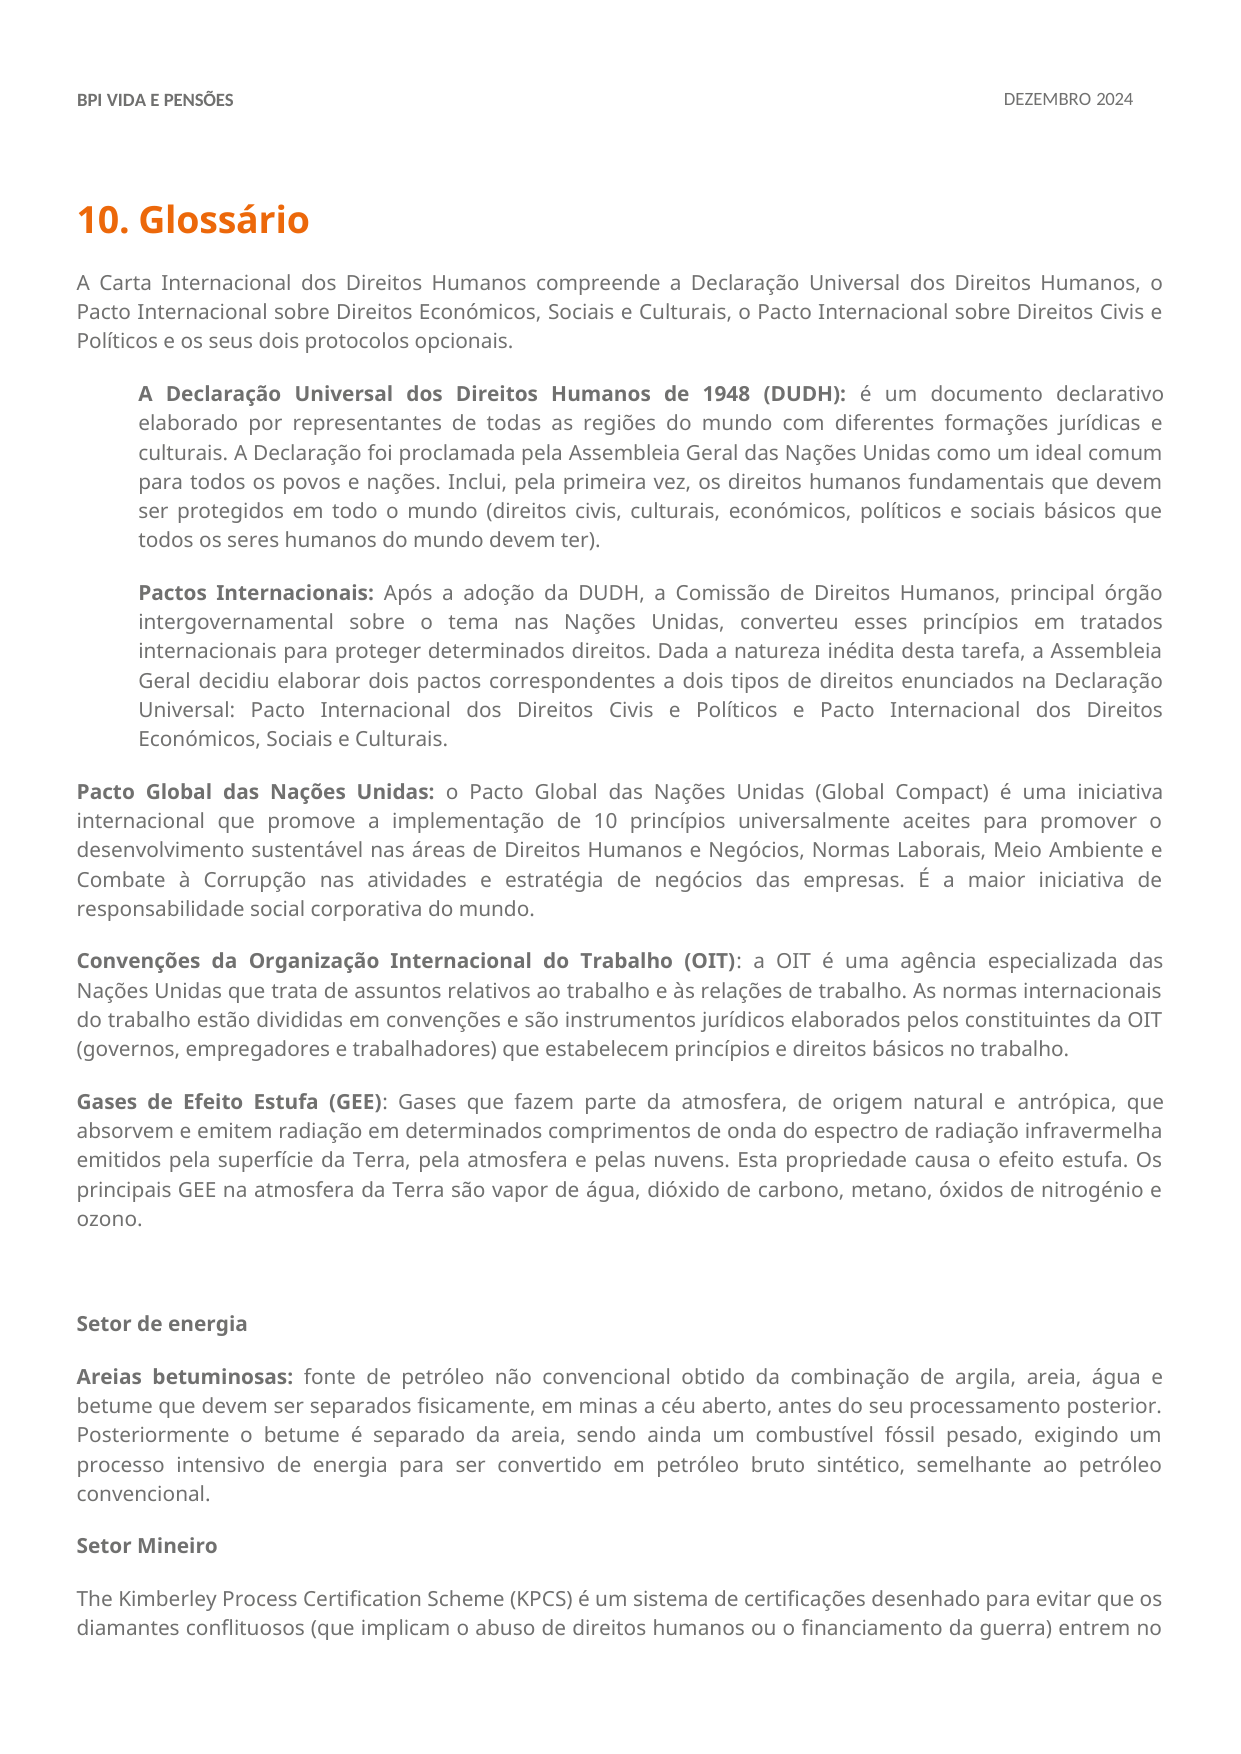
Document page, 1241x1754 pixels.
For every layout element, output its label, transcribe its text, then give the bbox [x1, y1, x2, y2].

text Setor de energia [76, 1309, 1164, 1338]
text Convenções da Organização Internacional do Trabalho (OIT): a OIT é uma agência especializada das Nações Unidas que trata de assuntos relativos ao trabalho e às relações de trabalho. As normas internacionais do trabalho estão divididas em convenções e são instrumentos jurídicos elaborados pelos constituintes da OIT (governos, empregadores e trabalhadores) que estabelecem princípios e direitos básicos no trabalho. [76, 947, 1164, 1063]
text Areias betuminosas: fonte de petróleo não convencional obtido da combinação de argila, areia, água e betume que devem ser separados fisicamente, em minas a céu aberto, antes do seu processamento posterior. Posteriormente o betume é separado da areia, sendo ainda um combustível fóssil pesado, exigindo um processo intensivo de energia para ser convertido em petróleo bruto sintético, semelhante ao petróleo convencional. [76, 1362, 1164, 1507]
text A Declaração Universal dos Direitos Humanos de 1948 (DUDH): é um documento declarativo elaborado por representantes de todas as regiões do mundo com diferentes formações jurídicas e culturais. A Declaração foi proclamada pela Assembleia Geral das Nações Unidas como um ideal comum para todos os povos e nações. Inclui, pela primeira vez, os direitos humanos fundamentais que devem ser protegidos em todo o mundo (direitos civis, culturais, económicos, políticos e sociais básicos que todos os seres humanos do mundo devem ter). [138, 379, 1164, 554]
text Gases de Efeito Estufa (GEE): Gases que fazem parte da atmosfera, de origem natural e antrópica, que absorvem e emitem radiação em determinados comprimentos de onda do espectro de radiação infravermelha emitidos pela superfície da Terra, pela atmosfera e pelas nuvens. Esta propriedade causa o efeito estufa. Os principais GEE na atmosfera da Terra são vapor de água, dióxido de carbono, metano, óxidos de nitrogénio e ozono. [76, 1087, 1164, 1233]
text Pacto Global das Nações Unidas: o Pacto Global das Nações Unidas (Global Compact) é uma iniciativa internacional que promove a implementação de 10 princípios universalmente aceites para promover o desenvolvimento sustentável nas áreas de Direitos Humanos e Negócios, Normas Laborais, Meio Ambiente e Combate à Corrupção nas atividades e estratégia de negócios das empresas. É a maior iniciativa de responsabilidade social corporativa do mundo. [76, 777, 1164, 922]
text Pactos Internacionais: Após a adoção da DUDH, a Comissão de Direitos Humanos, principal órgão intergovernamental sobre o tema nas Nações Unidas, converteu esses princípios em tratados internacionais para proteger determinados direitos. Dada a natureza inédita desta tarefa, a Assembleia Geral decidiu elaborar dois pactos correspondentes a dois tipos de direitos enunciados na Declaração Universal: Pacto Internacional dos Direitos Civis e Políticos e Pacto Internacional dos Direitos Económicos, Sociais e Culturais. [138, 578, 1164, 753]
text Setor Mineiro [76, 1532, 1164, 1560]
text A Carta Internacional dos Direitos Humanos compreende a Declaração Universal dos Direitos Humanos, o Pacto Internacional sobre Direitos Económicos, Sociais e Culturais, o Pacto Internacional sobre Direitos Civis e Políticos e os seus dois protocolos opcionais. [76, 268, 1164, 355]
subtitle Glossário [76, 193, 1176, 244]
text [76, 1584, 1164, 1642]
